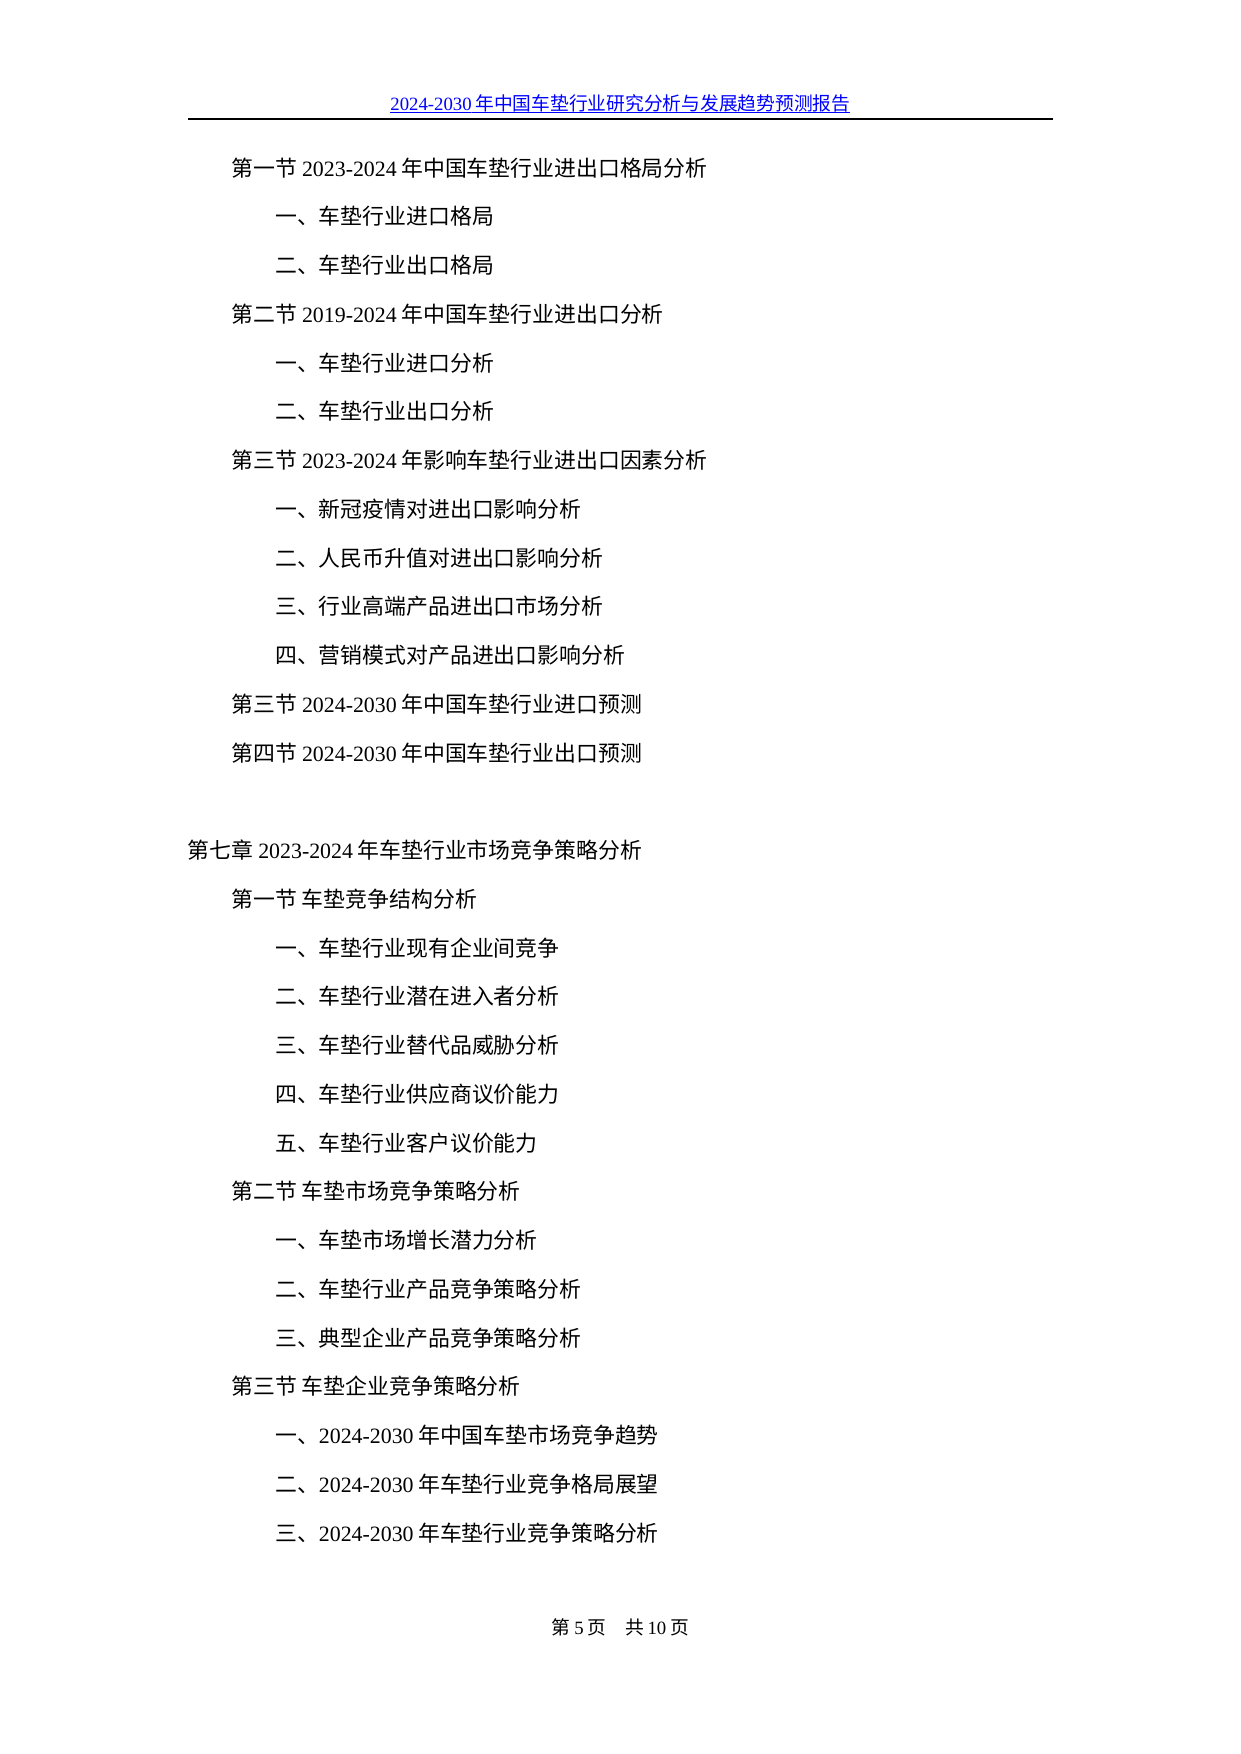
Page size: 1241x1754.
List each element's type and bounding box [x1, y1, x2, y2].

text [187, 150, 1053, 1548]
